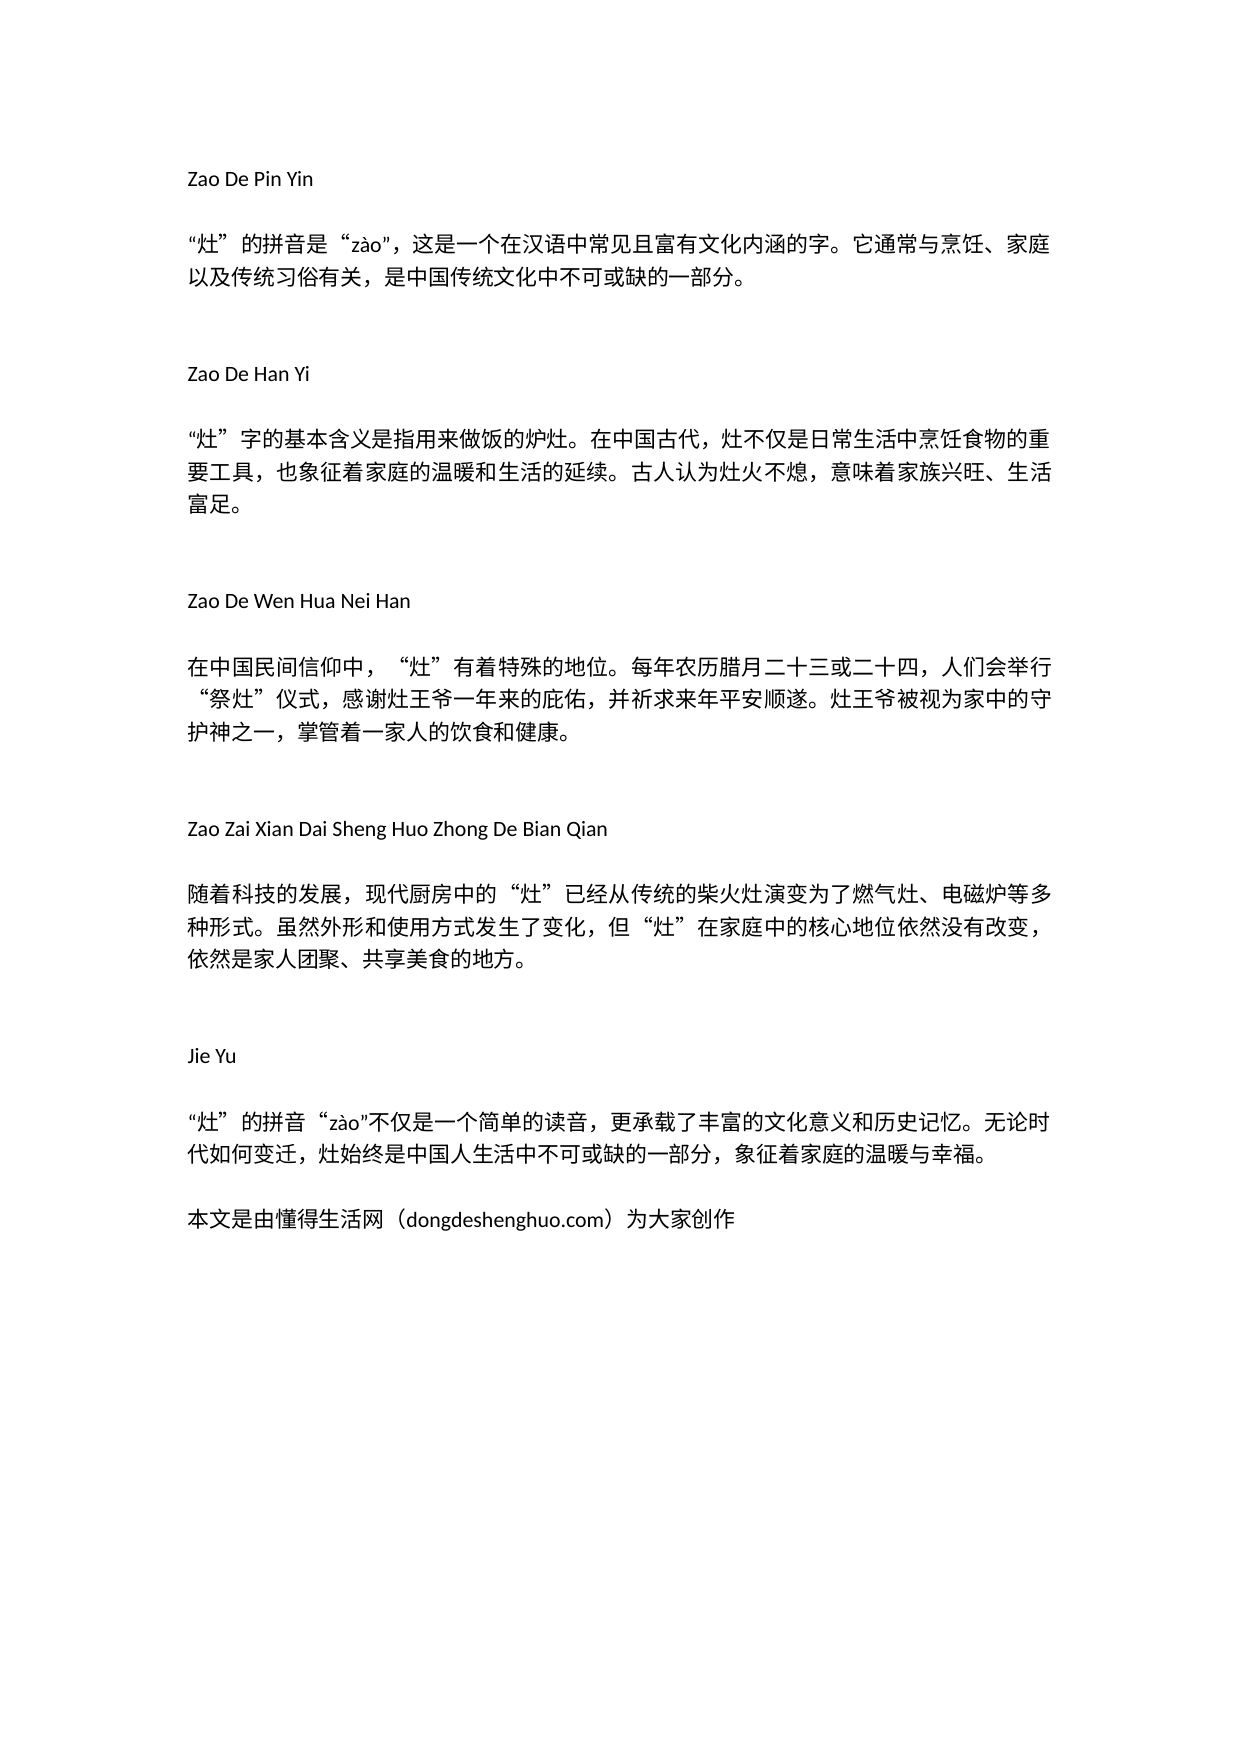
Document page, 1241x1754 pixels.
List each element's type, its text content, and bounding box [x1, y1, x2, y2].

text 本文是由懂得生活网（dongdeshenghuo.com）为大家创作 [187, 1202, 1053, 1234]
text 在中国民间信仰中，“灶”有着特殊的地位。每年农历腊月二十三或二十四，人们会举行“祭灶”仪式，感谢灶王爷一年来的庇佑，并祈求来年平安顺遂。灶王爷被视为家中的守护神之一，掌管着一家人的饮食和健康。 [187, 649, 1053, 747]
text 随着科技的发展，现代厨房中的“灶”已经从传统的柴火灶演变为了燃气灶、电磁炉等多种形式。虽然外形和使用方式发生了变化，但“灶”在家庭中的核心地位依然没有改变，依然是家人团聚、共享美食的地方。 [187, 877, 1053, 974]
text “灶”的拼音“zào”不仅是一个简单的读音，更承载了丰富的文化意义和历史记忆。无论时代如何变迁，灶始终是中国人生活中不可或缺的一部分，象征着家庭的温暖与幸福。 [187, 1104, 1053, 1169]
text Zao De Wen Hua Nei Han [187, 584, 1053, 617]
text Zao De Pin Yin [187, 162, 1053, 194]
text “灶”的拼音是“zào”，这是一个在汉语中常见且富有文化内涵的字。它通常与烹饪、家庭以及传统习俗有关，是中国传统文化中不可或缺的一部分。 [187, 227, 1053, 292]
text Zao Zai Xian Dai Sheng Huo Zhong De Bian Qian [187, 812, 1053, 844]
text Jie Yu [187, 1039, 1053, 1072]
text “灶”字的基本含义是指用来做饭的炉灶。在中国古代，灶不仅是日常生活中烹饪食物的重要工具，也象征着家庭的温暖和生活的延续。古人认为灶火不熄，意味着家族兴旺、生活富足。 [187, 422, 1053, 519]
text Zao De Han Yi [187, 357, 1053, 389]
